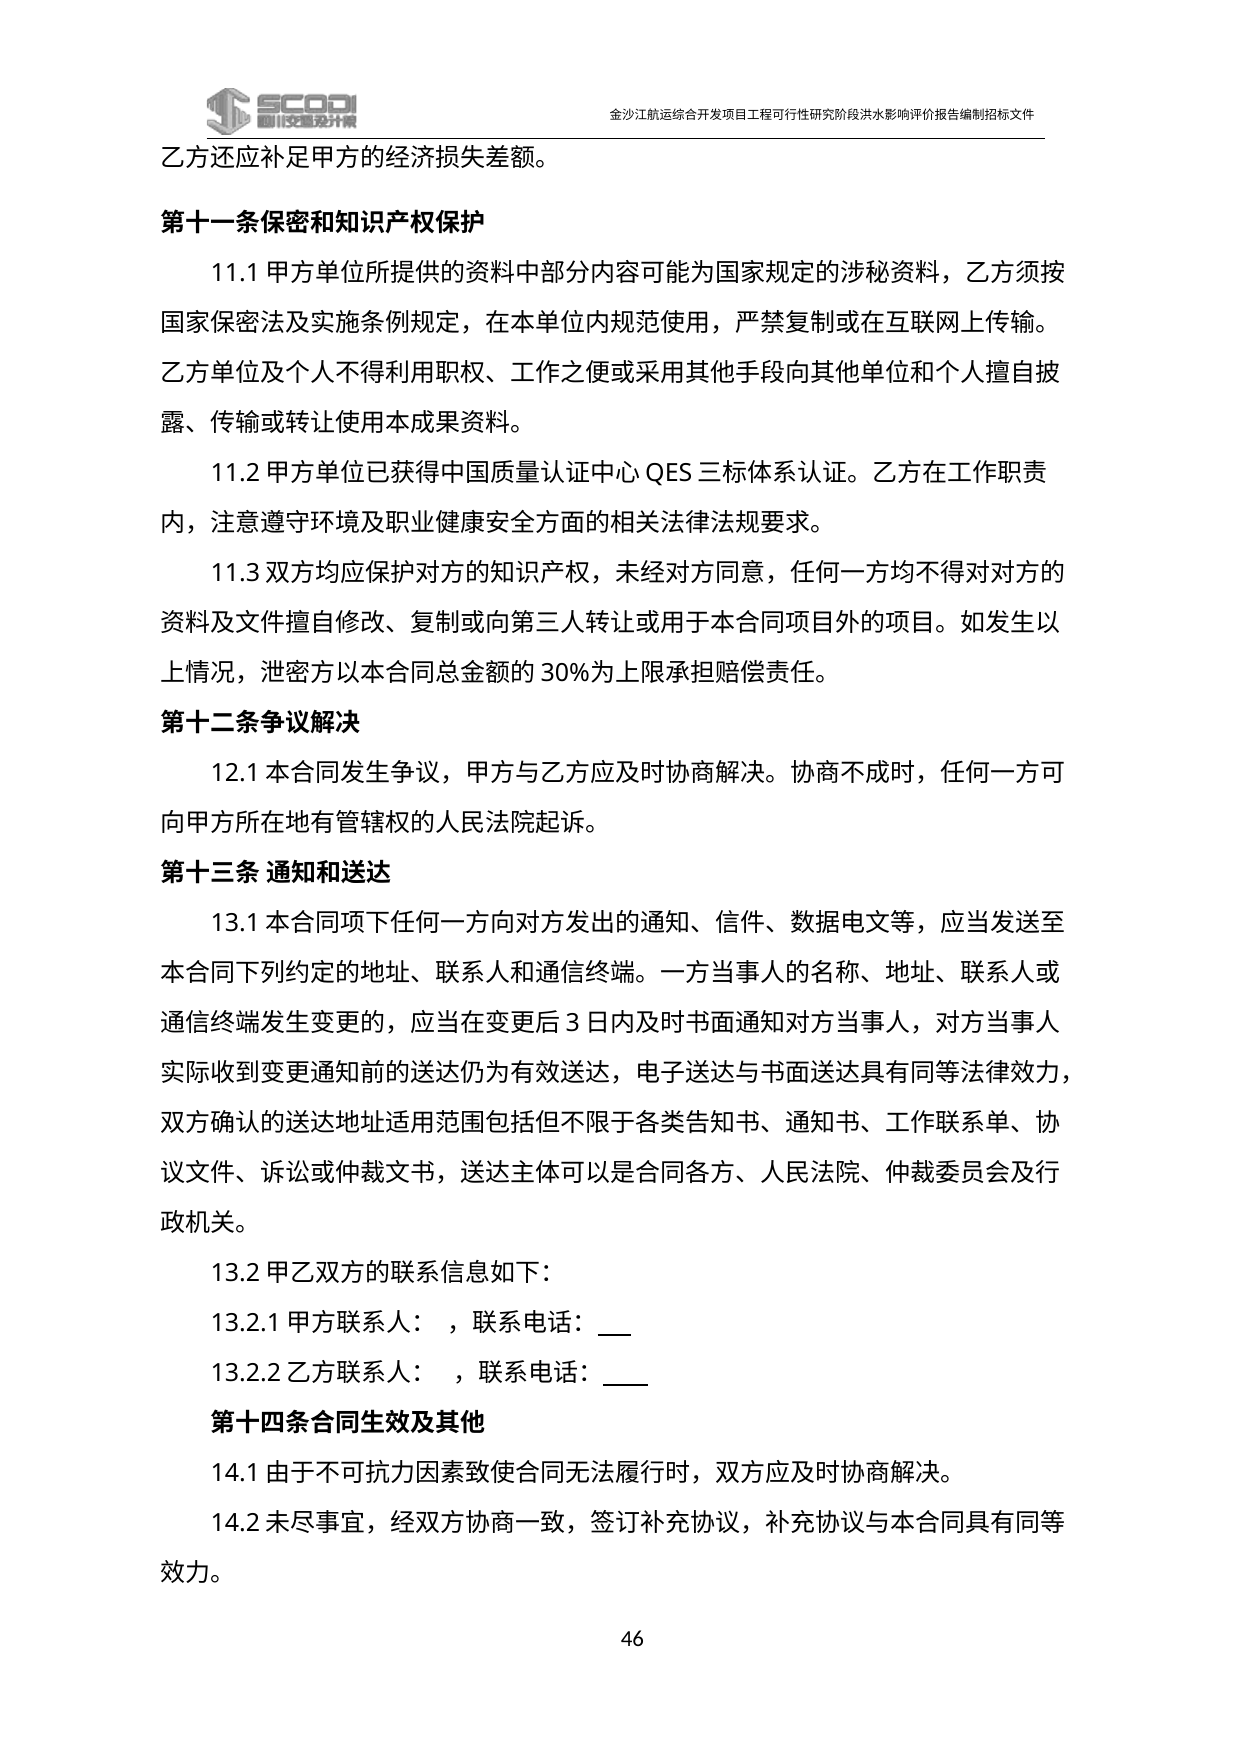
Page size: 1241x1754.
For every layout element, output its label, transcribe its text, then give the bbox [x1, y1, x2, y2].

picture [206, 88, 357, 135]
text 第十二条争议解决 [160, 692, 1065, 742]
text 11.1甲方单位所提供的资料中部分内容可能为国家规定的涉秘资料，乙方须按国家保密法及实施条例规定，在本单位内规范使用，严禁复制或在互联网上传输。乙方单位及个人不得利用职权、工作之便或采用其他手段向其他单位和个人擅自披露、传输或转让使用本成果资料。 [160, 242, 1065, 442]
text 13.2.2乙方联系人： ，联系电话： [160, 1342, 1065, 1392]
text 12.1本合同发生争议，甲方与乙方应及时协商解决。协商不成时，任何一方可向甲方所在地有管辖权的人民法院起诉。 [160, 742, 1065, 842]
text 13.2.1甲方联系人： ，联系电话： [160, 1292, 1065, 1342]
text 14.2未尽事宜，经双方协商一致，签订补充协议，补充协议与本合同具有同等效力。 [160, 1492, 1065, 1592]
text 13.2甲乙双方的联系信息如下： [160, 1242, 1065, 1292]
text 第十一条保密和知识产权保护 [160, 192, 1065, 242]
text 第十四条合同生效及其他 [160, 1392, 1065, 1442]
text 14.1由于不可抗力因素致使合同无法履行时，双方应及时协商解决。 [160, 1442, 1065, 1492]
text 13.1本合同项下任何一方向对方发出的通知、信件、数据电文等，应当发送至本合同下列约定的地址、联系人和通信终端。一方当事人的名称、地址、联系人或通信终端发生变更的，应当在变更后3日内及时书面通知对方当事人，对方当事人实际收到变更通知前的送达仍为有效送达，电子送达与书面送达具有同等法律效力，双方确认的送达地址适用范围包括但不限于各类告知书、通知书、工作联系单、协议文件、诉讼或仲裁文书，送达主体可以是合同各方、人民法院、仲裁委员会及行政机关。 [160, 892, 1065, 1242]
text 第十三条 通知和送达 [160, 842, 1065, 892]
text 11.3双方均应保护对方的知识产权，未经对方同意，任何一方均不得对对方的资料及文件擅自修改、复制或向第三人转让或用于本合同项目外的项目。如发生以上情况，泄密方以本合同总金额的30%为上限承担赔偿责任。 [160, 542, 1065, 692]
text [160, 137, 1065, 174]
text 11.2甲方单位已获得中国质量认证中心QES三标体系认证。乙方在工作职责内，注意遵守环境及职业健康安全方面的相关法律法规要求。 [160, 442, 1065, 542]
